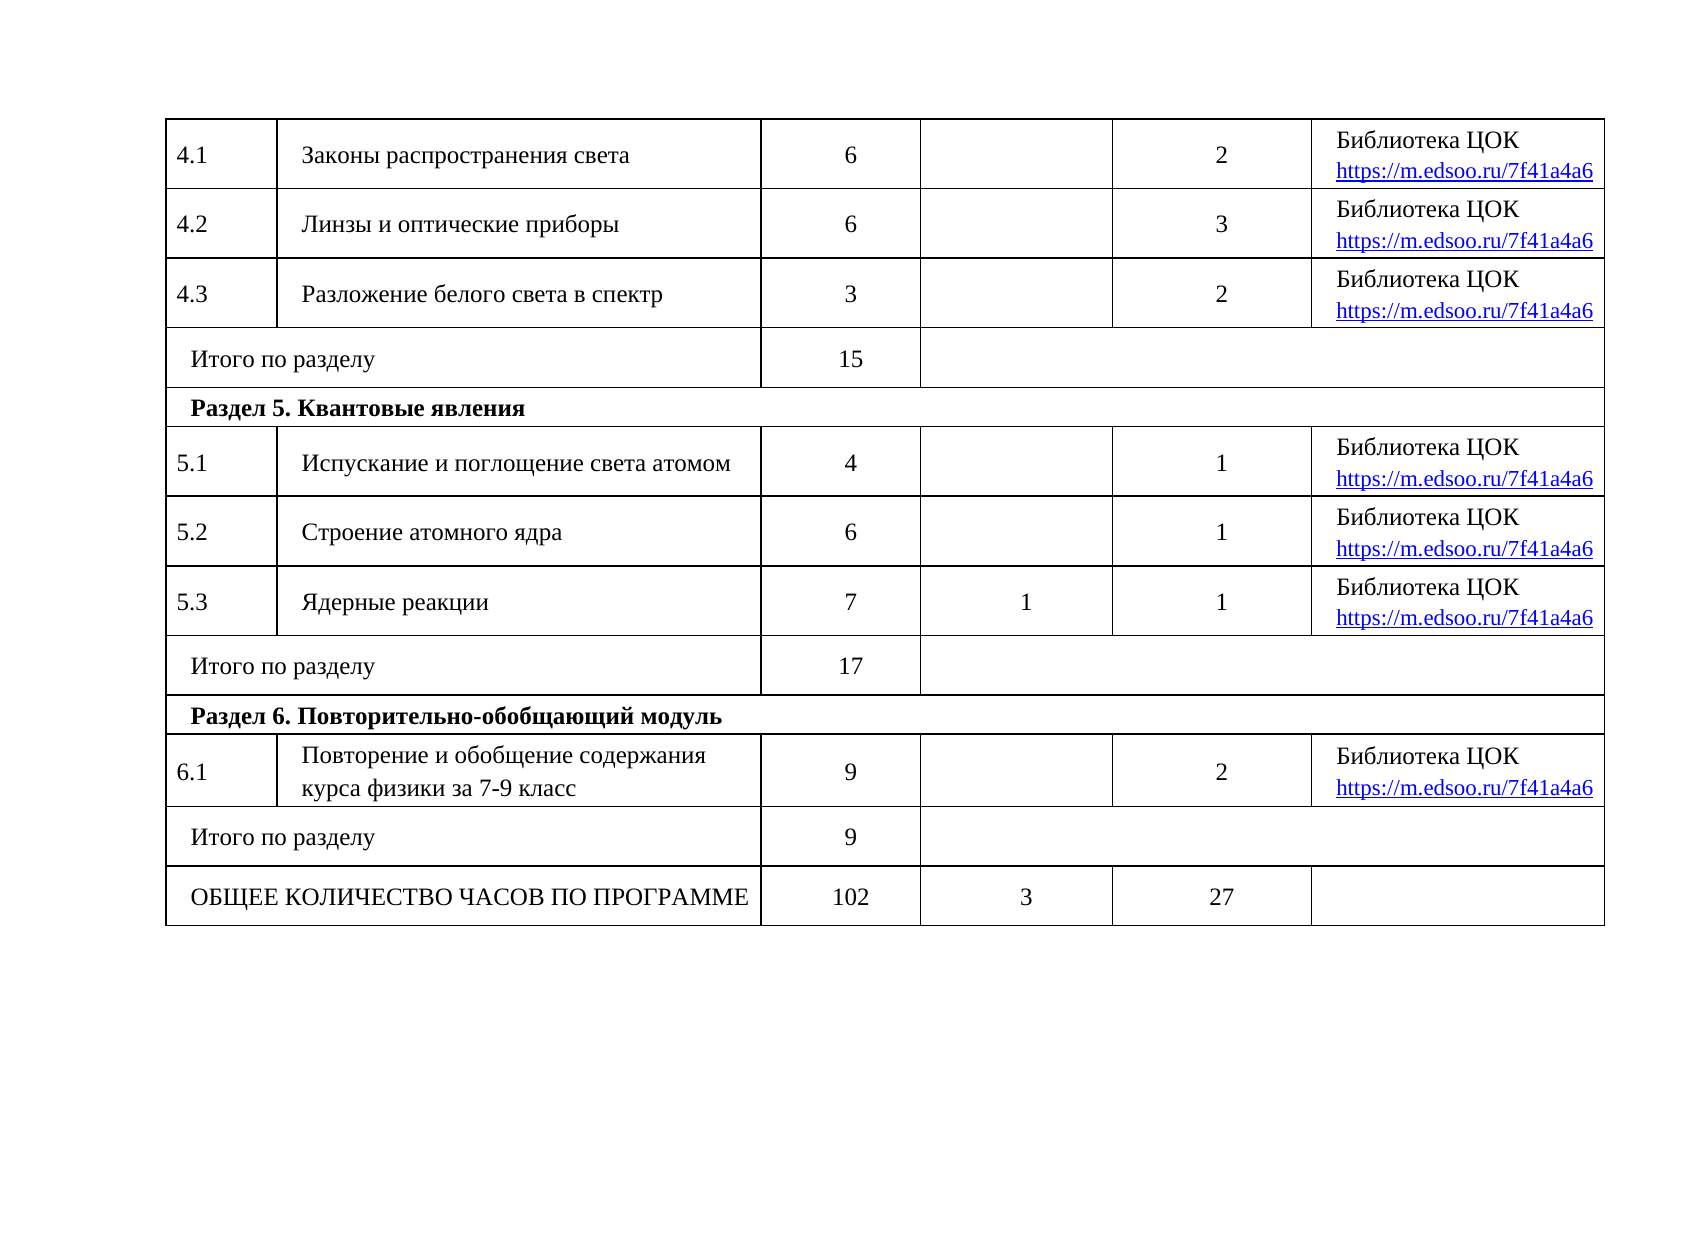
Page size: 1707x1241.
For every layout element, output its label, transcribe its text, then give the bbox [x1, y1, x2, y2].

table_cell 1 [921, 567, 1112, 634]
table_cell 6 [762, 189, 920, 257]
table_cell Библиотека ЦОК https://m.edsoo.ru/7f41a4a6 [1312, 735, 1604, 806]
table_cell 3 [921, 867, 1112, 925]
table_cell [921, 328, 1604, 386]
table_cell 9 [762, 807, 920, 865]
table_cell 7 [762, 567, 920, 634]
table_cell 3 [1113, 189, 1311, 257]
table_cell 4.3 [167, 259, 276, 327]
table_cell 4.2 [167, 189, 276, 257]
table_cell 4.1 [167, 120, 276, 188]
table_cell 6 [762, 497, 920, 565]
table_cell Законы распространения света [278, 120, 760, 188]
table_cell ОБЩЕЕ КОЛИЧЕСТВО ЧАСОВ ПО ПРОГРАММЕ [167, 867, 760, 925]
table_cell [1312, 120, 1604, 188]
table_cell 5.3 [167, 567, 276, 634]
table_cell 4 [762, 427, 920, 495]
table_cell [921, 636, 1604, 694]
table_cell 15 [762, 328, 920, 386]
table_cell 6 [762, 120, 920, 188]
table_cell [921, 259, 1112, 327]
table_cell Разложение белого света в спектр [278, 259, 760, 327]
table_cell 5.2 [167, 497, 276, 565]
table_cell Ядерные реакции [278, 567, 760, 634]
table_cell Итого по разделу [167, 328, 760, 386]
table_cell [1312, 259, 1604, 327]
table_cell 1 [1113, 497, 1311, 565]
table_cell Библиотека ЦОК https://m.edsoo.ru/7f41a4a6 [1312, 497, 1604, 565]
table_cell 102 [762, 867, 920, 925]
table_cell Итого по разделу [167, 636, 760, 694]
table_cell Раздел 6. Повторительно-обобщающий модуль [167, 696, 1604, 733]
table_cell Библиотека ЦОК https://m.edsoo.ru/7f41a4a6 [1312, 567, 1604, 634]
table_cell [921, 120, 1112, 188]
table_cell [921, 807, 1604, 865]
table_cell 5.1 [167, 427, 276, 495]
table_cell 27 [1113, 867, 1311, 925]
table_cell [921, 497, 1112, 565]
table_cell 6.1 [167, 735, 276, 806]
table_cell 9 [762, 735, 920, 806]
table_cell 2 [1113, 735, 1311, 806]
table_cell [921, 735, 1112, 806]
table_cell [1312, 189, 1604, 257]
table_cell 17 [762, 636, 920, 694]
table_cell 2 [1113, 259, 1311, 327]
table_cell Испускание и поглощение света атомом [278, 427, 760, 495]
table_cell Повторение и обобщение содержания курса физики за 7-9 класс [278, 735, 760, 806]
table_cell [921, 189, 1112, 257]
table_cell 1 [1113, 427, 1311, 495]
table_cell 3 [762, 259, 920, 327]
table_cell [1312, 867, 1604, 925]
table_cell Итого по разделу [167, 807, 760, 865]
table_cell Библиотека ЦОК https://m.edsoo.ru/7f41a4a6 [1312, 427, 1604, 495]
table_cell Строение атомного ядра [278, 497, 760, 565]
table_cell 2 [1113, 120, 1311, 188]
table_cell Раздел 5. Квантовые явления [167, 388, 1604, 426]
table_cell Линзы и оптические приборы [278, 189, 760, 257]
table_cell [921, 427, 1112, 495]
table_cell 1 [1113, 567, 1311, 634]
